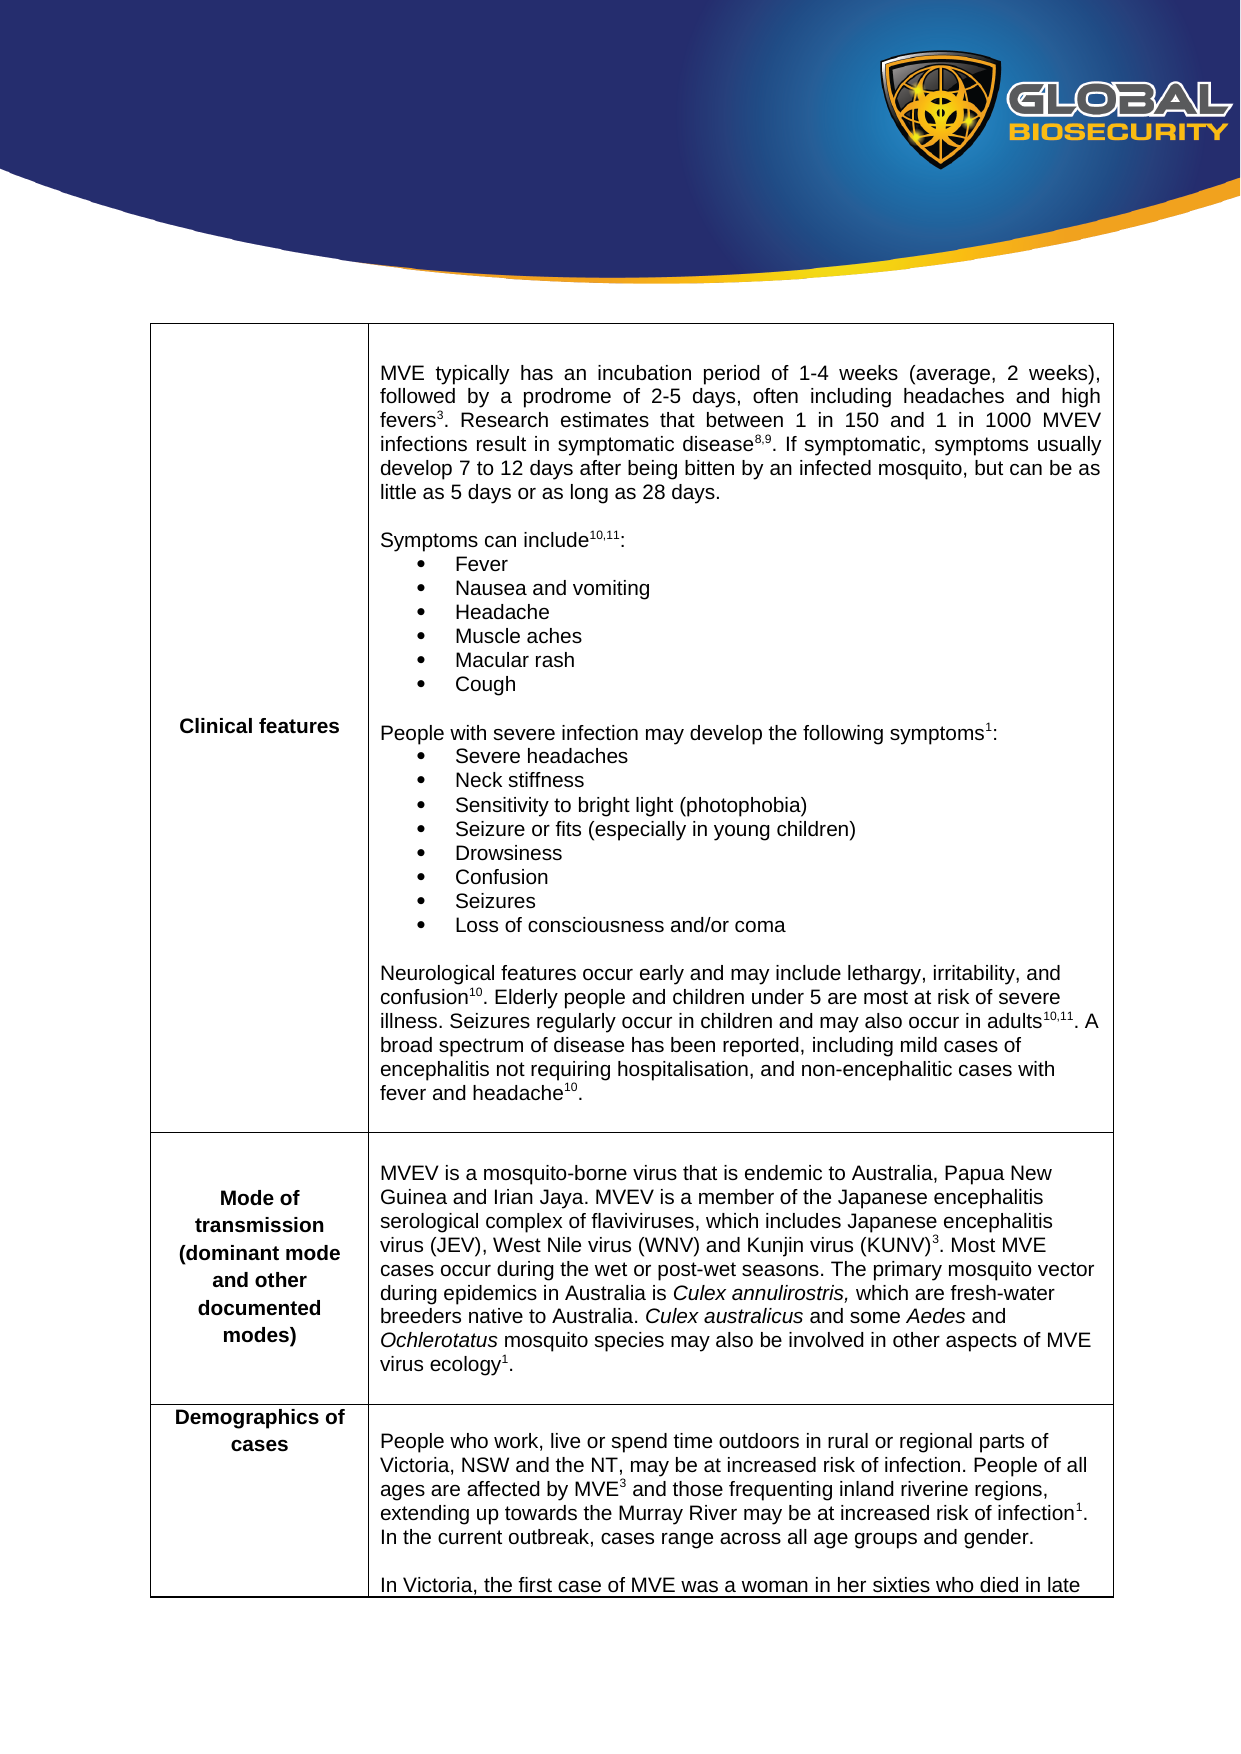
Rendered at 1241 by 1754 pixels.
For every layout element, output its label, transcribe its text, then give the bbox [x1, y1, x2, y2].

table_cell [151, 1405, 368, 1596]
table_cell MVEV is a mosquito-borne virus that is endemic to Australia, Papua New Guinea and Irian Jaya. MVEV is a member of the Japanese encephalitis serological complex of flaviviruses, which includes Japanese encephalitis virus (JEV), West Nile virus (WNV) and Kunjin virus (KUNV). Most MVE cases occur during the wet or post-wet seasons. The primary mosquito vector during epidemics in Australia is Culex annulirostris, which are fresh-water breeders native to Australia. Culex australicus and some Aedes and Ochlerotatus mosquito species may also be involved in other aspects of MVE virus ecology. [369, 1133, 1113, 1404]
table_cell Mode of transmission (dominant mode and other documented modes) [151, 1133, 368, 1404]
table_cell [369, 1405, 1113, 1596]
table_cell MVE typically has an incubation period of 1-4 weeks (average, 2 weeks), followed by a prodrome of 2-5 days, often including headaches and high fevers. Research estimates that between 1 in 150 and 1 in 1000 MVEV infections result in symptomatic disease. If symptomatic, symptoms usually develop 7 to 12 days after being bitten by an infected mosquito, but can be as little as 5 days or as long as 28 days. Symptoms can include: Fever Nausea and vomiting Headache Muscle aches Macular rash Cough People with severe infection may develop the following symptoms: Severe headaches Neck stiffness Sensitivity to bright light (photophobia) Seizure or fits (especially in young children) Drowsiness Confusion Seizures Loss of consciousness and/or coma Neurological features occur early and may include lethargy, irritability, and confusion. Elderly people and children under 5 are most at risk of severe illness. Seizures regularly occur in children and may also occur in adults. A broad spectrum of disease has been reported, including mild cases of encephalitis not requiring hospitalisation, and non-encephalitic cases with fever and headache. [369, 324, 1113, 1132]
table_cell Clinical features [151, 324, 368, 1132]
picture [0, 0, 1241, 432]
